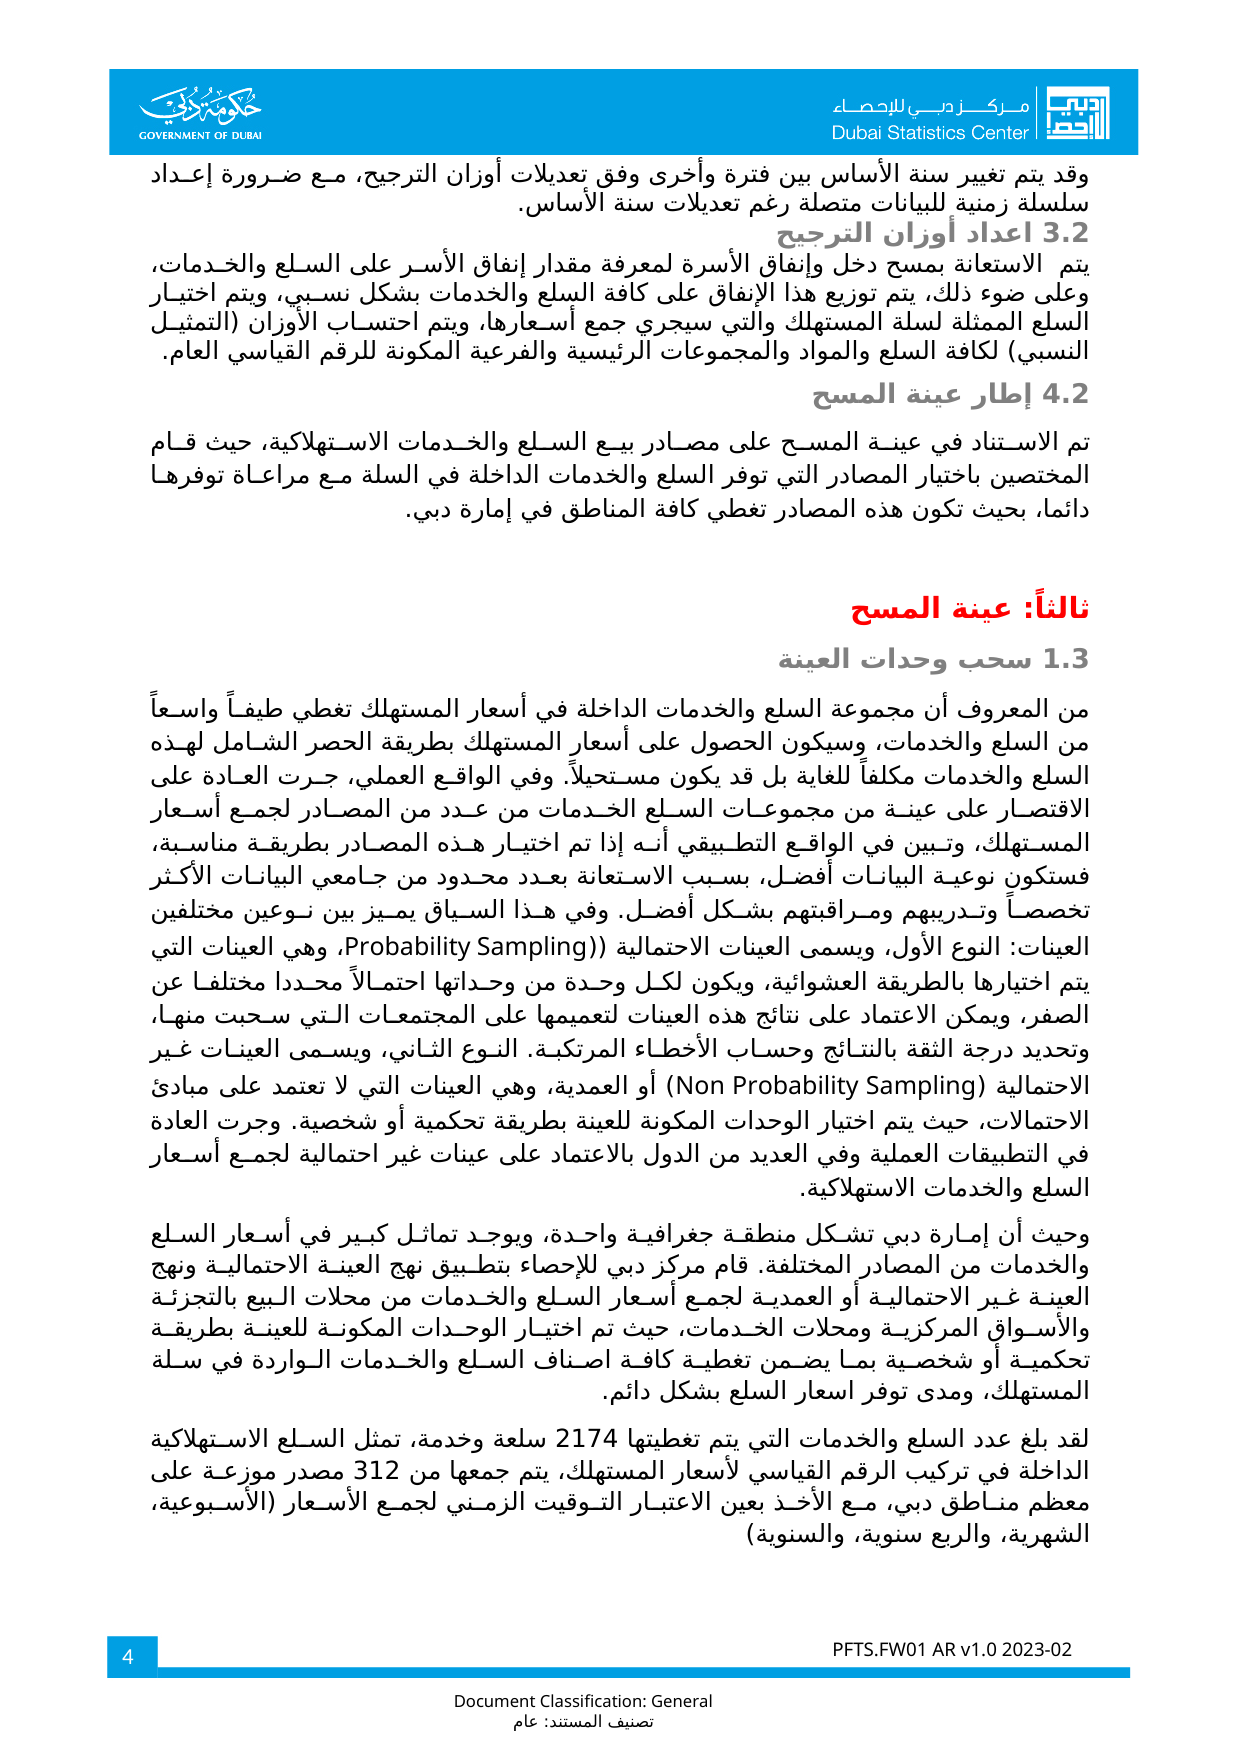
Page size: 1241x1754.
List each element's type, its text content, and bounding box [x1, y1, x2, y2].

text وحيث أن إمارة دبي تشكل منطقة جغرافية واحدة، ويوجد تماثل كبير في أسعار السلع والخدمات من المصادر المختلفة. قام مركز دبي للإحصاء بتطبيق نهج العينة الاحتمالية ونهج العينة غير الاحتمالية أو العمدية لجمع أسعار السلع والخدمات من محلات البيع بالتجزئة والأسواق المركزية ومحلات الخدمات، حيث تم اختيار الوحدات المكونة للعينة بطريقة تحكمية أو شخصية بما يضمن تغطية كافة اصناف السلع والخدمات الواردة في سلة المستهلك، ومدى توفر اسعار السلع بشكل دائم. [150, 1219, 1090, 1406]
text 4.2 إطار عينة المسح [150, 378, 1090, 410]
text 1.3 سحب وحدات العينة [150, 643, 1090, 675]
picture [1048, 87, 1109, 138]
picture [1090, 99, 1098, 110]
text من المعروف أن مجموعة السلع والخدمات الداخلة في أسعار المستهلك تغطي طيفاً واسعاً من السلع والخدمات، وسيكون الحصول على أسعار المستهلك بطريقة الحصر الشامل لهذه السلع والخدمات مكلفاً للغاية بل قد يكون مستحيلاً. وفي الواقع العملي، جرت العادة على الاقتصار على عينة من مجموعات السلع الخدمات من عدد من المصادر لجمع أسعار المستهلك، وتبين في الواقع التطبيقي أنه إذا تم اختيار هذه المصادر بطريقة مناسبة، فستكون نوعية البيانات أفضل، بسبب الاستعانة بعدد محدود من جامعي البيانات الأكثر تخصصاً وتدريبهم ومراقبتهم بشكل أفضل. وفي هذا السياق يميز بين نوعين مختلفين العينات: النوع الأول، ويسمى العينات الاحتمالية ((Probability Sampling، وهي العينات التي يتم اختيارها بالطريقة العشوائية، ويكون لكل وحدة من وحداتها احتمالاً محددا مختلفا عن الصفر، ويمكن الاعتماد على نتائج هذه العينات لتعميمها على المجتمعات التي سحبت منها، وتحديد درجة الثقة بالنتائج وحساب الأخطاء المرتكبة. النوع الثاني، ويسمى العينات غير الاحتمالية (Non Probability Sampling) أو العمدية، وهي العينات التي لا تعتمد على مبادئ الاحتمالات، حيث يتم اختيار الوحدات المكونة للعينة بطريقة تحكمية أو شخصية. وجرت العادة في التطبيقات العملية وفي العديد من الدول بالاعتماد على عينات غير احتمالية لجمع أسعار السلع والخدمات الاستهلاكية. [150, 694, 1090, 1202]
picture [231, 99, 240, 110]
picture [106, 1632, 1131, 1681]
text 3.2 اعداد أوزان الترجيح [150, 217, 1090, 249]
text لقد بلغ عدد السلع والخدمات التي يتم تغطيتها 2174 سلعة وخدمة، تمثل السلع الاستهلاكية الداخلة في تركيب الرقم القياسي لأسعار المستهلك، يتم جمعها من 312 مصدر موزعة على معظم مناطق دبي، مع الأخذ بعين الاعتبار التوقيت الزمني لجمع الأسعار (الأسبوعية، الشهرية، والربع سنوية، والسنوية) [150, 1425, 1090, 1548]
text يتم الاستعانة بمسح دخل وإنفاق الأسرة لمعرفة مقدار إنفاق الأسر على السلع والخدمات، وعلى ضوء ذلك، يتم توزيع هذا الإنفاق على كافة السلع والخدمات بشكل نسبي، ويتم اختيار السلع الممثلة لسلة المستهلك والتي سيجري جمع أسعارها، ويتم احتساب الأوزان (التمثيل النسبي) لكافة السلع والمواد والمجموعات الرئيسية والفرعية المكونة للرقم القياسي العام. [150, 249, 1090, 366]
picture [1096, 99, 1103, 138]
text ثالثاً: عينة المسح [150, 592, 1090, 626]
picture [1053, 123, 1087, 133]
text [150, 159, 1090, 217]
text تم الاستناد في عينة المسح على مصادر بيع السلع والخدمات الاستهلاكية، حيث قام المختصين باختيار المصادر التي توفر السلع والخدمات الداخلة في السلة مع مراعاة توفرها دائما، بحيث تكون هذه المصادر تغطي كافة المناطق في إمارة دبي. [150, 427, 1090, 523]
